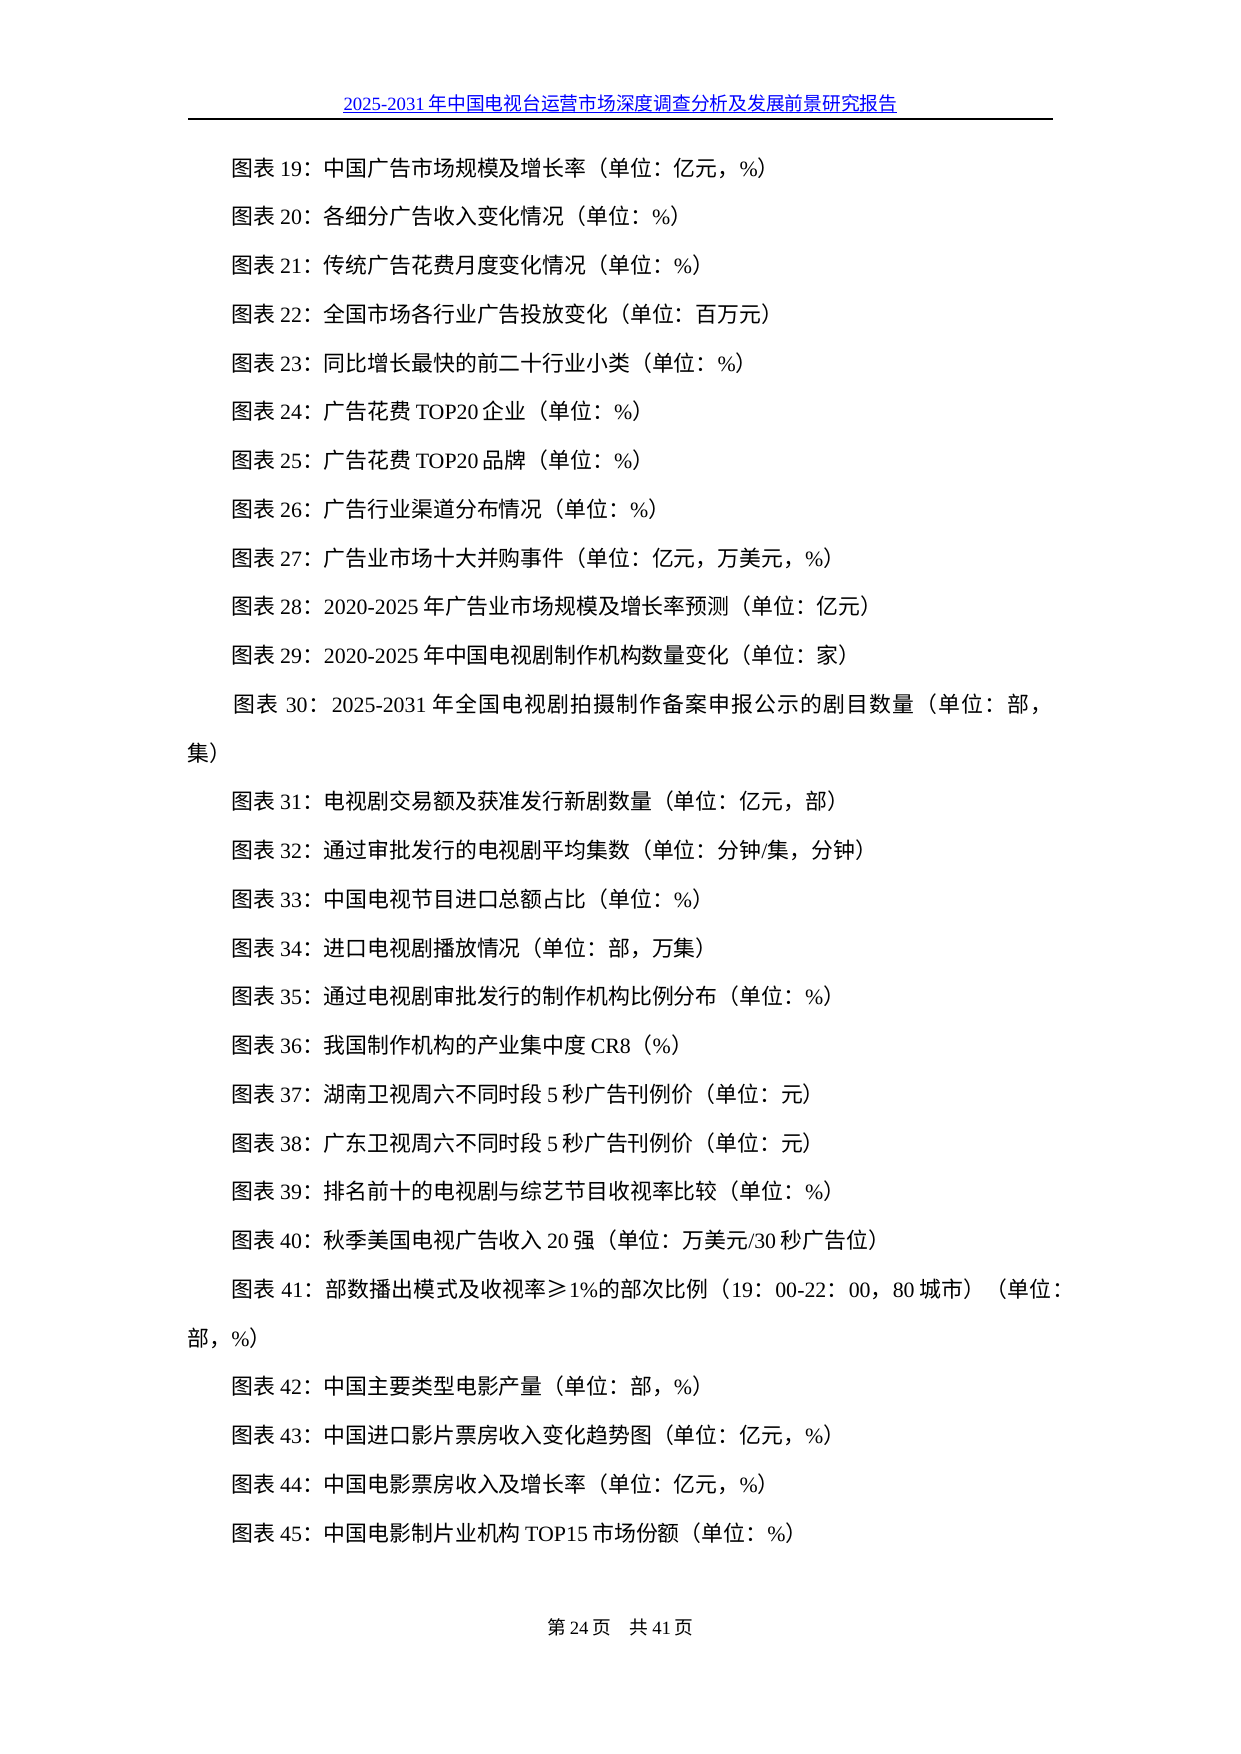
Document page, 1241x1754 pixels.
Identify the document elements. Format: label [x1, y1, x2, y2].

text [187, 150, 1053, 1548]
